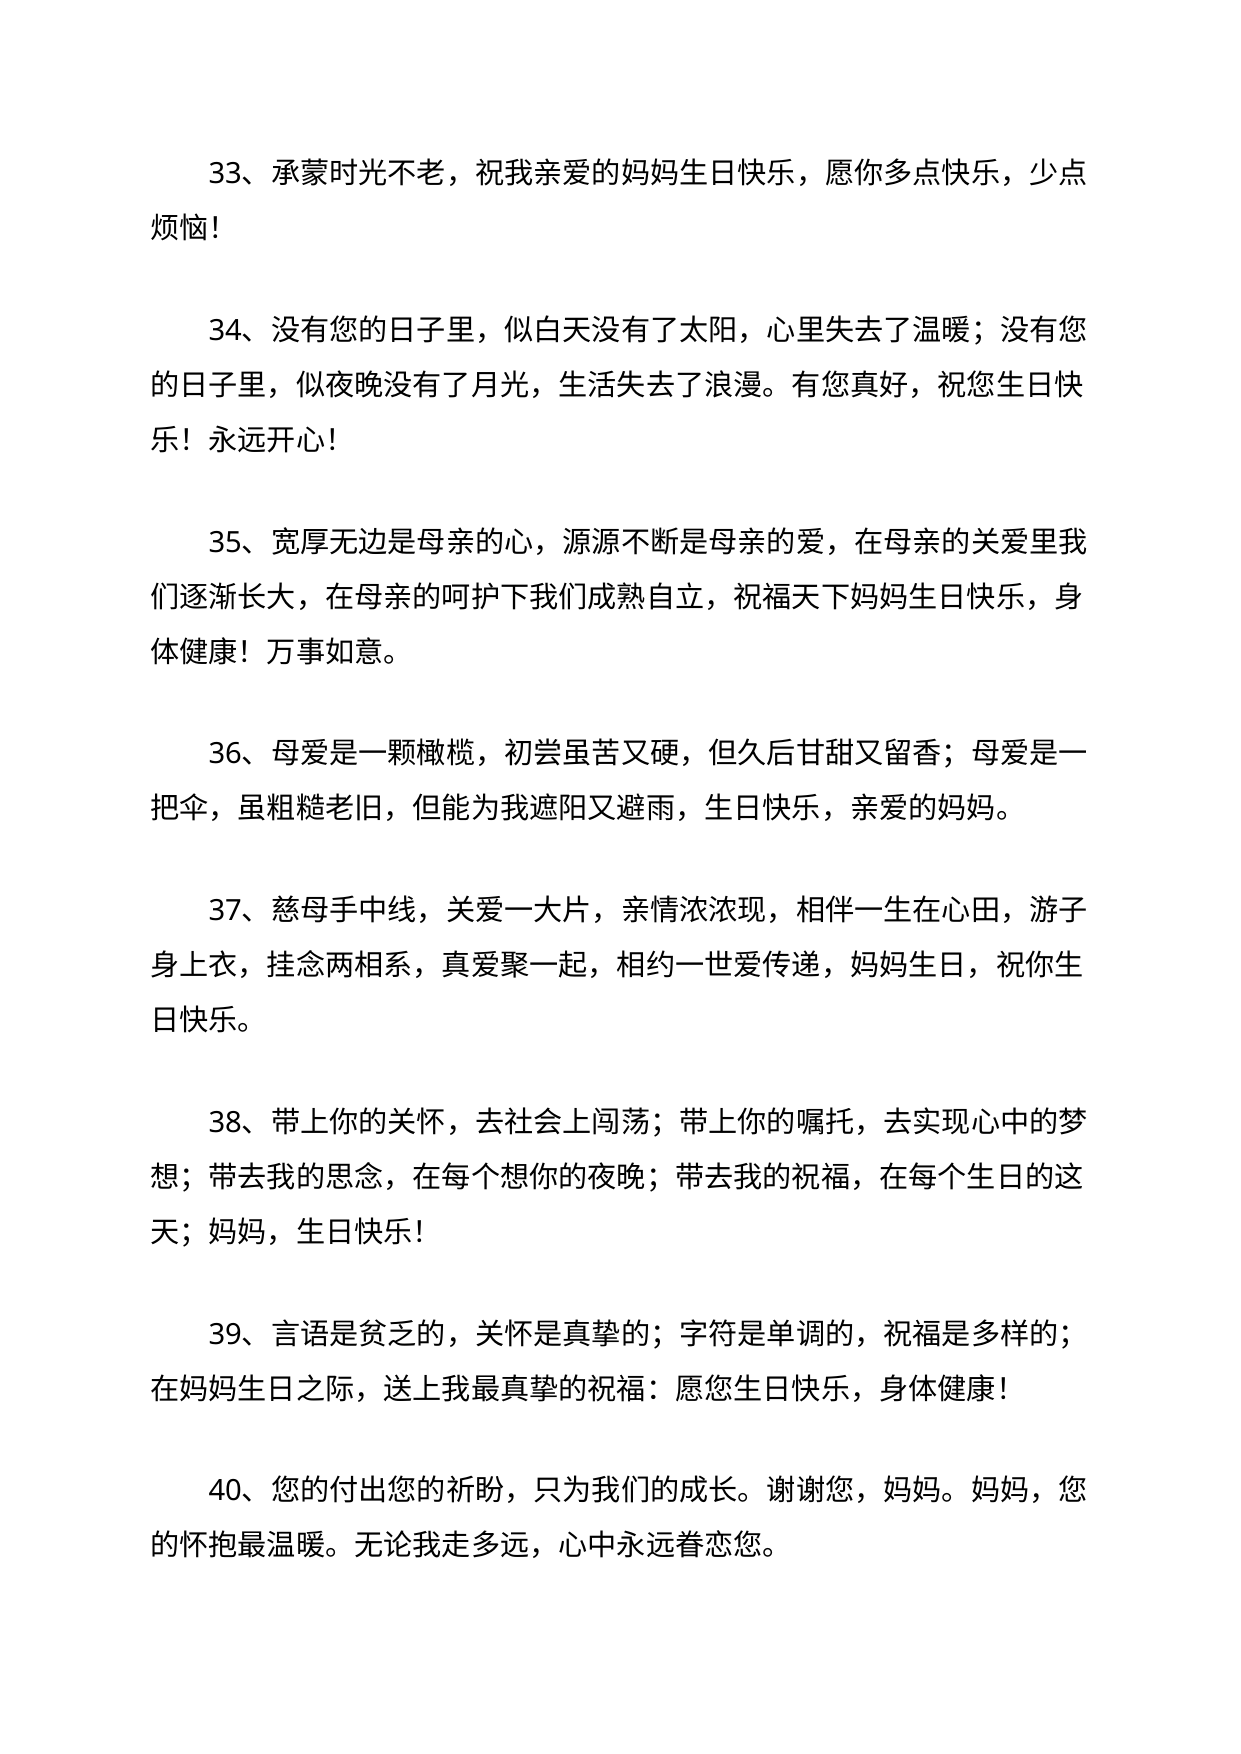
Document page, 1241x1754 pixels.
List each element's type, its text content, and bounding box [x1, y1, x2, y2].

text 39、言语是贫乏的，关怀是真挚的；字符是单调的，祝福是多样的；在妈妈生日之际，送上我最真挚的祝福：愿您生日快乐，身体健康！ [150, 1310, 1090, 1407]
text 36、母爱是一颗橄榄，初尝虽苦又硬，但久后甘甜又留香；母爱是一把伞，虽粗糙老旧，但能为我遮阳又避雨，生日快乐，亲爱的妈妈。 [150, 730, 1090, 827]
text 33、承蒙时光不老，祝我亲爱的妈妈生日快乐，愿你多点快乐，少点烦恼！ [150, 150, 1090, 247]
text 38、带上你的关怀，去社会上闯荡；带上你的嘱托，去实现心中的梦想；带去我的思念，在每个想你的夜晚；带去我的祝福，在每个生日的这天；妈妈，生日快乐！ [150, 1098, 1090, 1251]
text 35、宽厚无边是母亲的心，源源不断是母亲的爱，在母亲的关爱里我们逐渐长大，在母亲的呵护下我们成熟自立，祝福天下妈妈生日快乐，身体健康！万事如意。 [150, 518, 1090, 671]
text 40、您的付出您的祈盼，只为我们的成长。谢谢您，妈妈。妈妈，您的怀抱最温暖。无论我走多远，心中永远眷恋您。 [150, 1467, 1090, 1564]
text 34、没有您的日子里，似白天没有了太阳，心里失去了温暖；没有您的日子里，似夜晚没有了月光，生活失去了浪漫。有您真好，祝您生日快乐！永远开心！ [150, 307, 1090, 459]
text 37、慈母手中线，关爱一大片，亲情浓浓现，相伴一生在心田，游子身上衣，挂念两相系，真爱聚一起，相约一世爱传递，妈妈生日，祝你生日快乐。 [150, 887, 1090, 1039]
